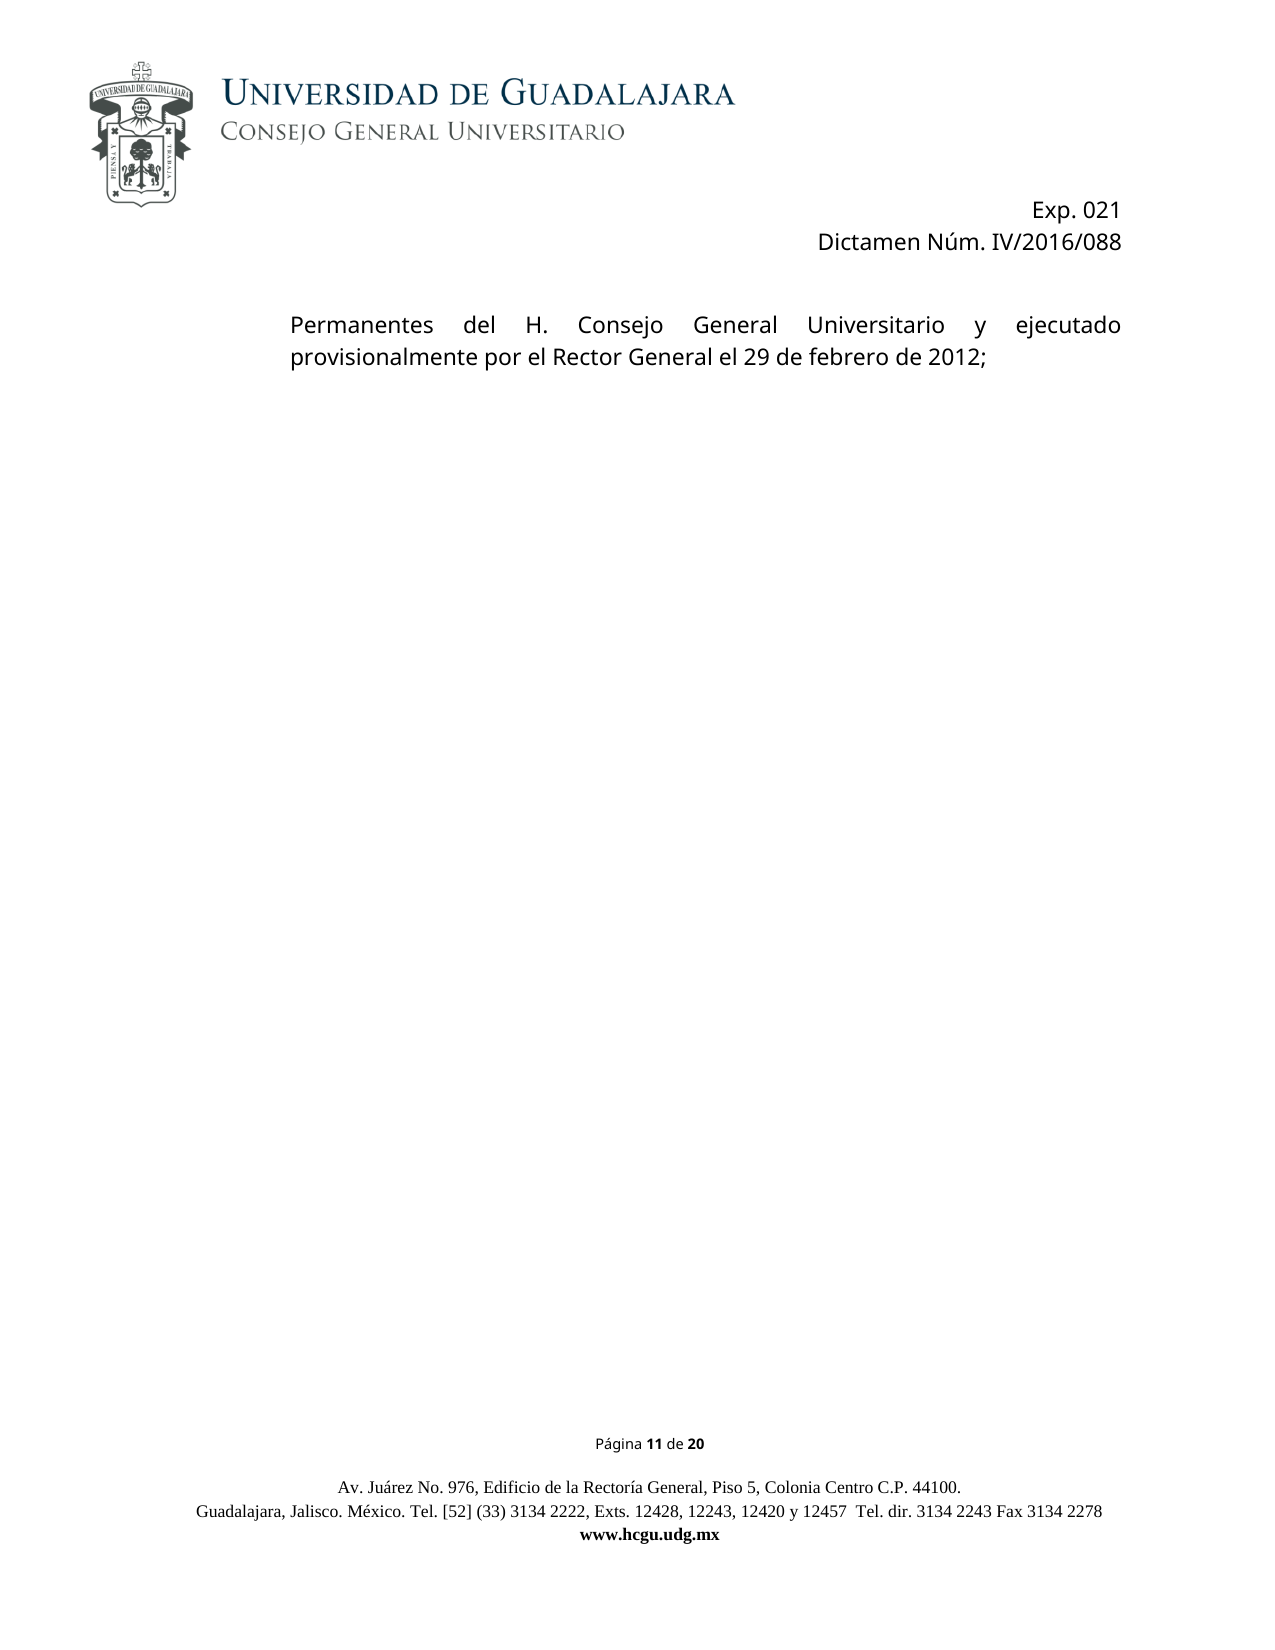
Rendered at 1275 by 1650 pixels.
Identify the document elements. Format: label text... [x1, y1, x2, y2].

picture [1, 1, 1274, 268]
